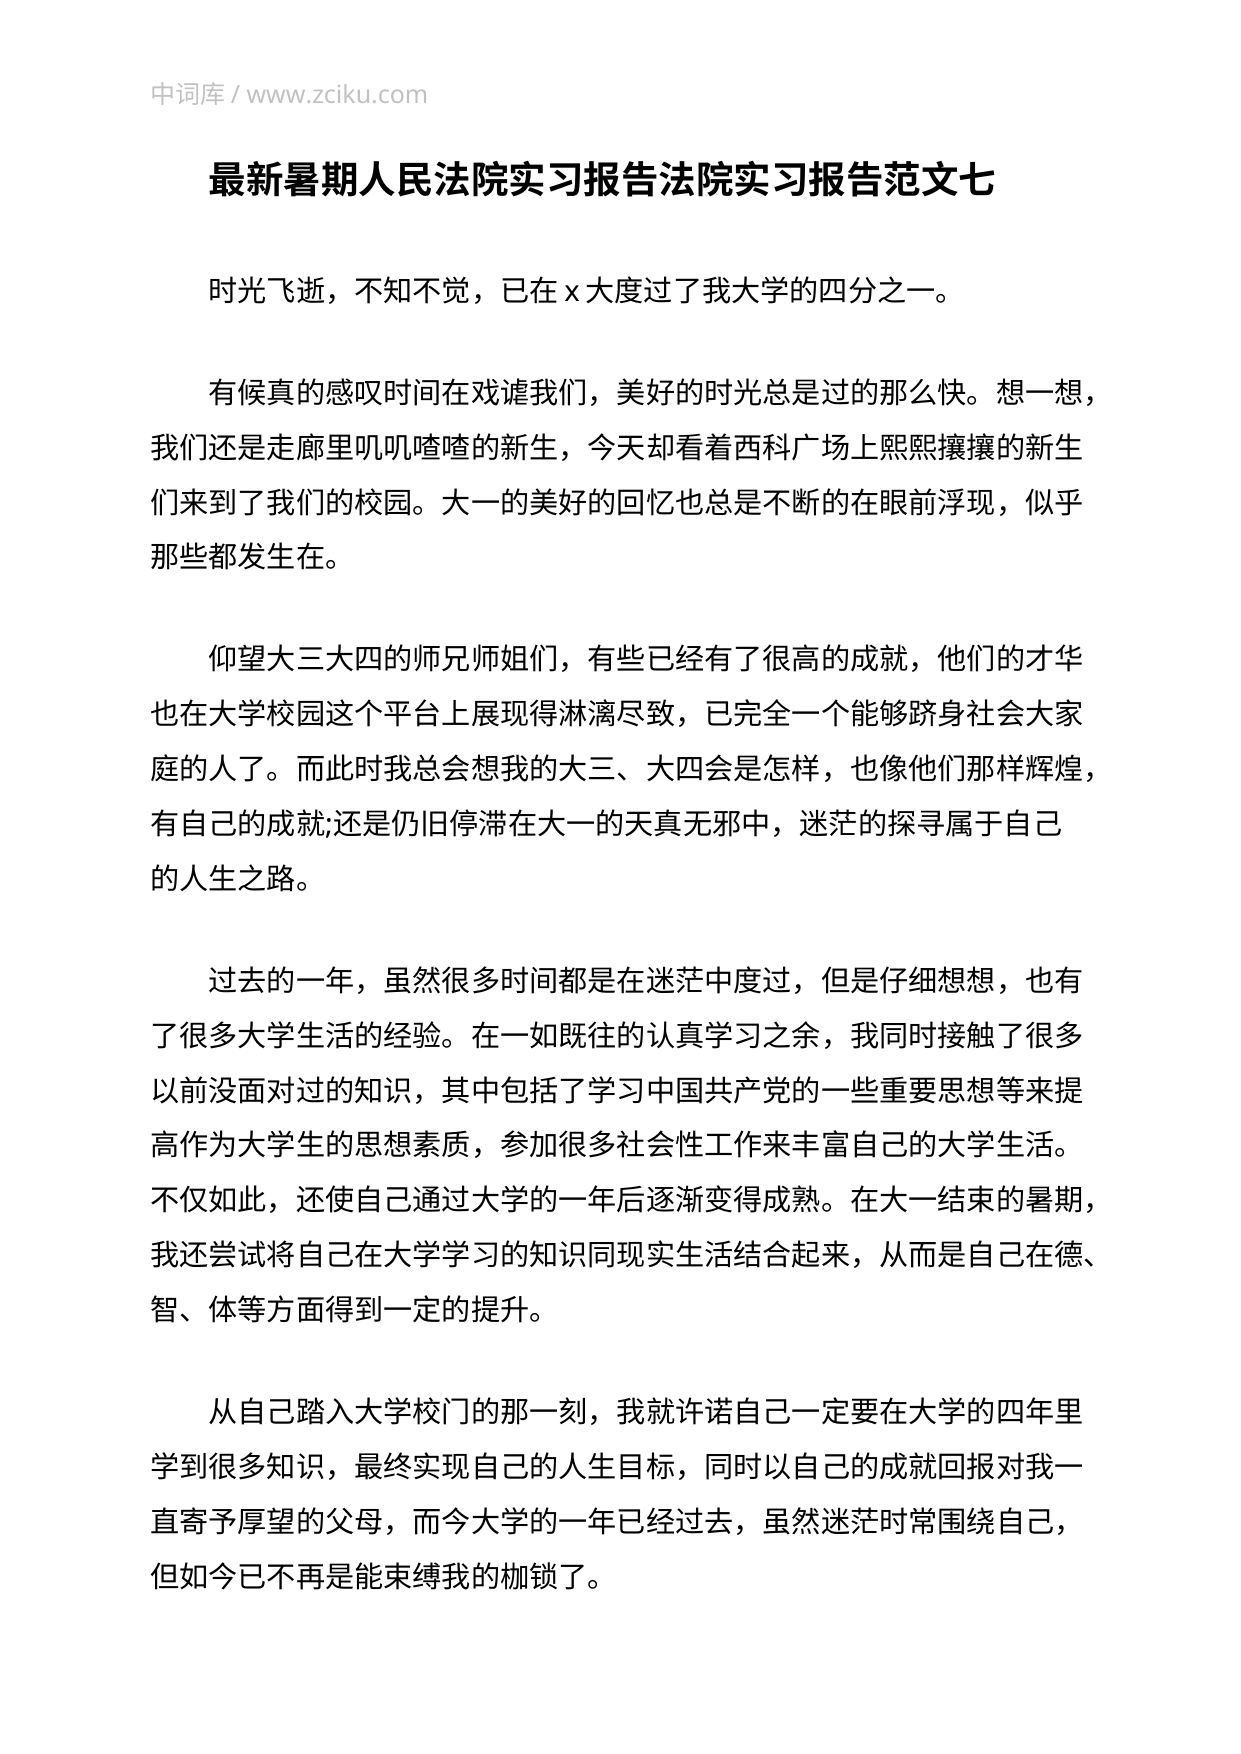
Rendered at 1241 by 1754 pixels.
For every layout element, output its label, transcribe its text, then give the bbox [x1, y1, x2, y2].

text 有候真的感叹时间在戏谑我们，美好的时光总是过的那么快。想一想，我们还是走廊里叽叽喳喳的新生，今天却看着西科广场上熙熙攘攘的新生们来到了我们的校园。大一的美好的回忆也总是不断的在眼前浮现，似乎那些都发生在。 [150, 369, 1090, 576]
text 从自己踏入大学校门的那一刻，我就许诺自己一定要在大学的四年里学到很多知识，最终实现自己的人生目标，同时以自己的成就回报对我一直寄予厚望的父母，而今大学的一年已经过去，虽然迷茫时常围绕自己，但如今已不再是能束缚我的枷锁了。 [150, 1388, 1090, 1595]
text 过去的一年，虽然很多时间都是在迷茫中度过，但是仔细想想，也有了很多大学生活的经验。在一如既往的认真学习之余，我同时接触了很多以前没面对过的知识，其中包括了学习中国共产党的一些重要思想等来提高作为大学生的思想素质，参加很多社会性工作来丰富自己的大学生活。不仅如此，还使自己通过大学的一年后逐渐变得成熟。在大一结束的暑期，我还尝试将自己在大学学习的知识同现实生活结合起来，从而是自己在德、智、体等方面得到一定的提升。 [150, 957, 1090, 1329]
text 仰望大三大四的师兄师姐们，有些已经有了很高的成就，他们的才华也在大学校园这个平台上展现得淋漓尽致，已完全一个能够跻身社会大家庭的人了。而此时我总会想我的大三、大四会是怎样，也像他们那样辉煌，有自己的成就;还是仍旧停滞在大一的天真无邪中，迷茫的探寻属于自己的人生之路。 [150, 636, 1090, 898]
text 最新暑期人民法院实习报告法院实习报告范文七 [150, 150, 1090, 204]
text 时光飞逝，不知不觉，已在x大度过了我大学的四分之一。 [150, 267, 1090, 310]
